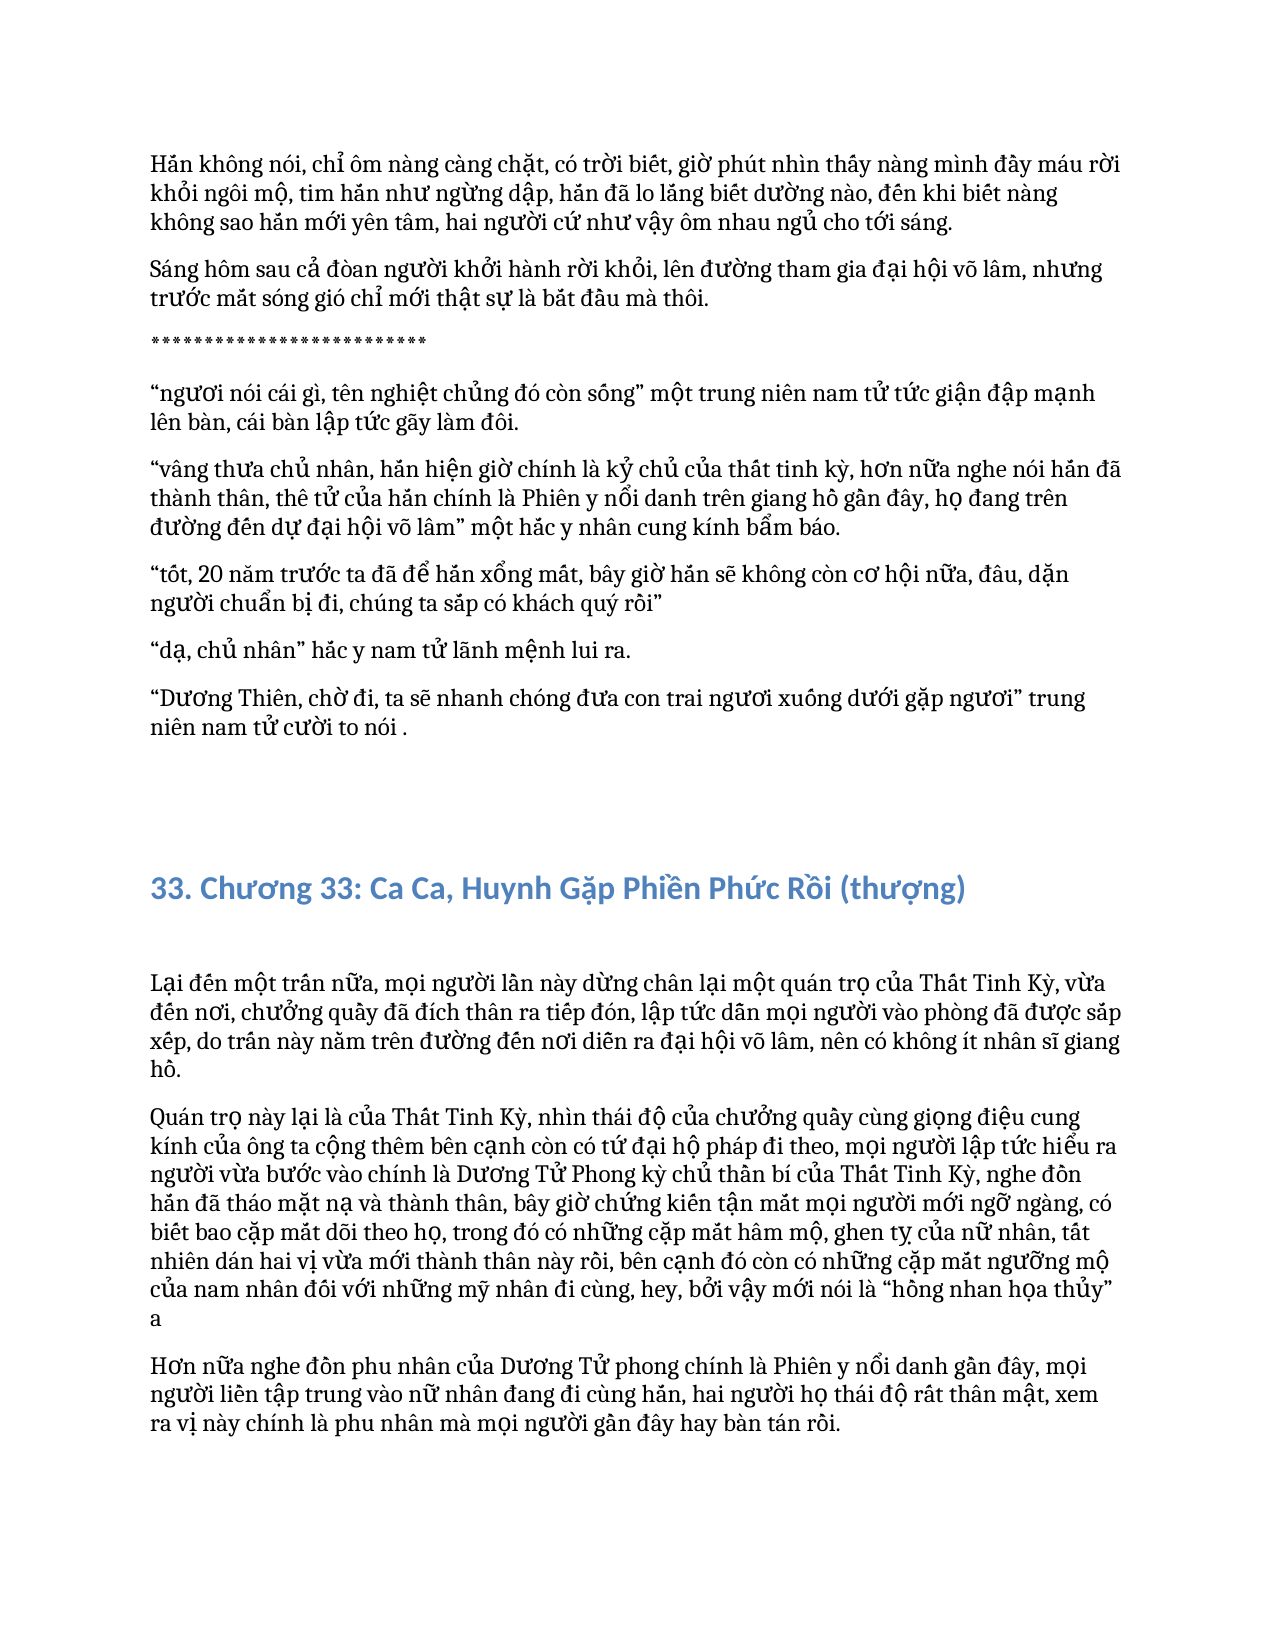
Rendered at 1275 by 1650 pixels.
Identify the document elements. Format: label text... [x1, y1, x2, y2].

text “dạ, chủ nhân” hắc y nam tử lãnh mệnh lui ra. [150, 636, 1125, 665]
text Hơn nữa nghe đồn phu nhân của Dương Tử phong chính là Phiên y nổi danh gần đây, mọi người liền tập trung vào nữ nhân đang đi cùng hắn, hai người họ thái độ rất thân mật, xem ra vị này chính là phu nhân mà mọi người gần đây hay bàn tán rồi. [150, 1352, 1125, 1438]
text ************************** [150, 331, 1125, 360]
text “tốt, 20 năm trước ta đã để hắn xổng mất, bây giờ hắn sẽ không còn cơ hội nữa, đâu, dặn người chuẩn bị đi, chúng ta sắp có khách quý rồi” [150, 560, 1125, 617]
text “vâng thưa chủ nhân, hắn hiện giờ chính là kỷ chủ của thất tinh kỳ, hơn nữa nghe nói hắn đã thành thân, thê tử của hắn chính là Phiên y nổi danh trên giang hồ gần đây, họ đang trên đường đến dự đại hội võ lâm” một hắc y nhân cung kính bẩm báo. [150, 455, 1125, 541]
text Hắn không nói, chỉ ôm nàng càng chặt, có trời biết, giờ phút nhìn thấy nàng mình đầy máu rời khỏi ngôi mộ, tim hắn như ngừng dập, hắn đã lo lắng biết dường nào, đến khi biết nàng không sao hắn mới yên tâm, hai người cứ như vậy ôm nhau ngủ cho tới sáng. [150, 150, 1125, 236]
text Sáng hôm sau cả đòan người khởi hành rời khỏi, lên đường tham gia đại hội võ lâm, nhưng trước mắt sóng gió chỉ mới thật sự là bắt đầu mà thôi. [150, 255, 1125, 312]
text Quán trọ này lại là của Thất Tinh Kỳ, nhìn thái độ của chưởng quầy cùng giọng điệu cung kính của ông ta cộng thêm bên cạnh còn có tứ đại hộ pháp đi theo, mọi người lập tức hiểu ra người vừa bước vào chính là Dương Tử Phong kỳ chủ thần bí của Thất Tinh Kỳ, nghe đồn hắn đã tháo mặt nạ và thành thân, bây giờ chứng kiến tận mắt mọi người mới ngỡ ngàng, có biết bao cặp mắt dõi theo họ, trong đó có những cặp mắt hâm mộ, ghen tỵ của nữ nhân, tất nhiên dán hai vị vừa mới thành thân này rồi, bên cạnh đó còn có những cặp mắt ngưỡng mộ của nam nhân đối với những mỹ nhân đi cùng, hey, bởi vậy mới nói là “hồng nhan họa thủy” a [150, 1103, 1125, 1333]
subtitle 33. Chương 33: Ca Ca, Huynh Gặp Phiền Phức Rồi (thượng) [150, 867, 1125, 908]
text “ngươi nói cái gì, tên nghiệt chủng đó còn sống” một trung niên nam tử tức giận đập mạnh lên bàn, cái bàn lập tức gãy làm đôi. [150, 379, 1125, 436]
text “Dương Thiên, chờ đi, ta sẽ nhanh chóng đưa con trai ngươi xuống dưới gặp ngươi” trung niên nam tử cười to nói . [150, 684, 1125, 741]
text Lại đến một trấn nữa, mọi người lần này dừng chân lại một quán trọ của Thất Tinh Kỳ, vừa đến nơi, chưởng quầy đã đích thân ra tiếp đón, lập tức dẫn mọi người vào phòng đã được sắp xếp, do trấn này nằm trên đường đến nơi diễn ra đại hội võ lâm, nên có không ít nhân sĩ giang hồ. [150, 912, 1125, 1084]
